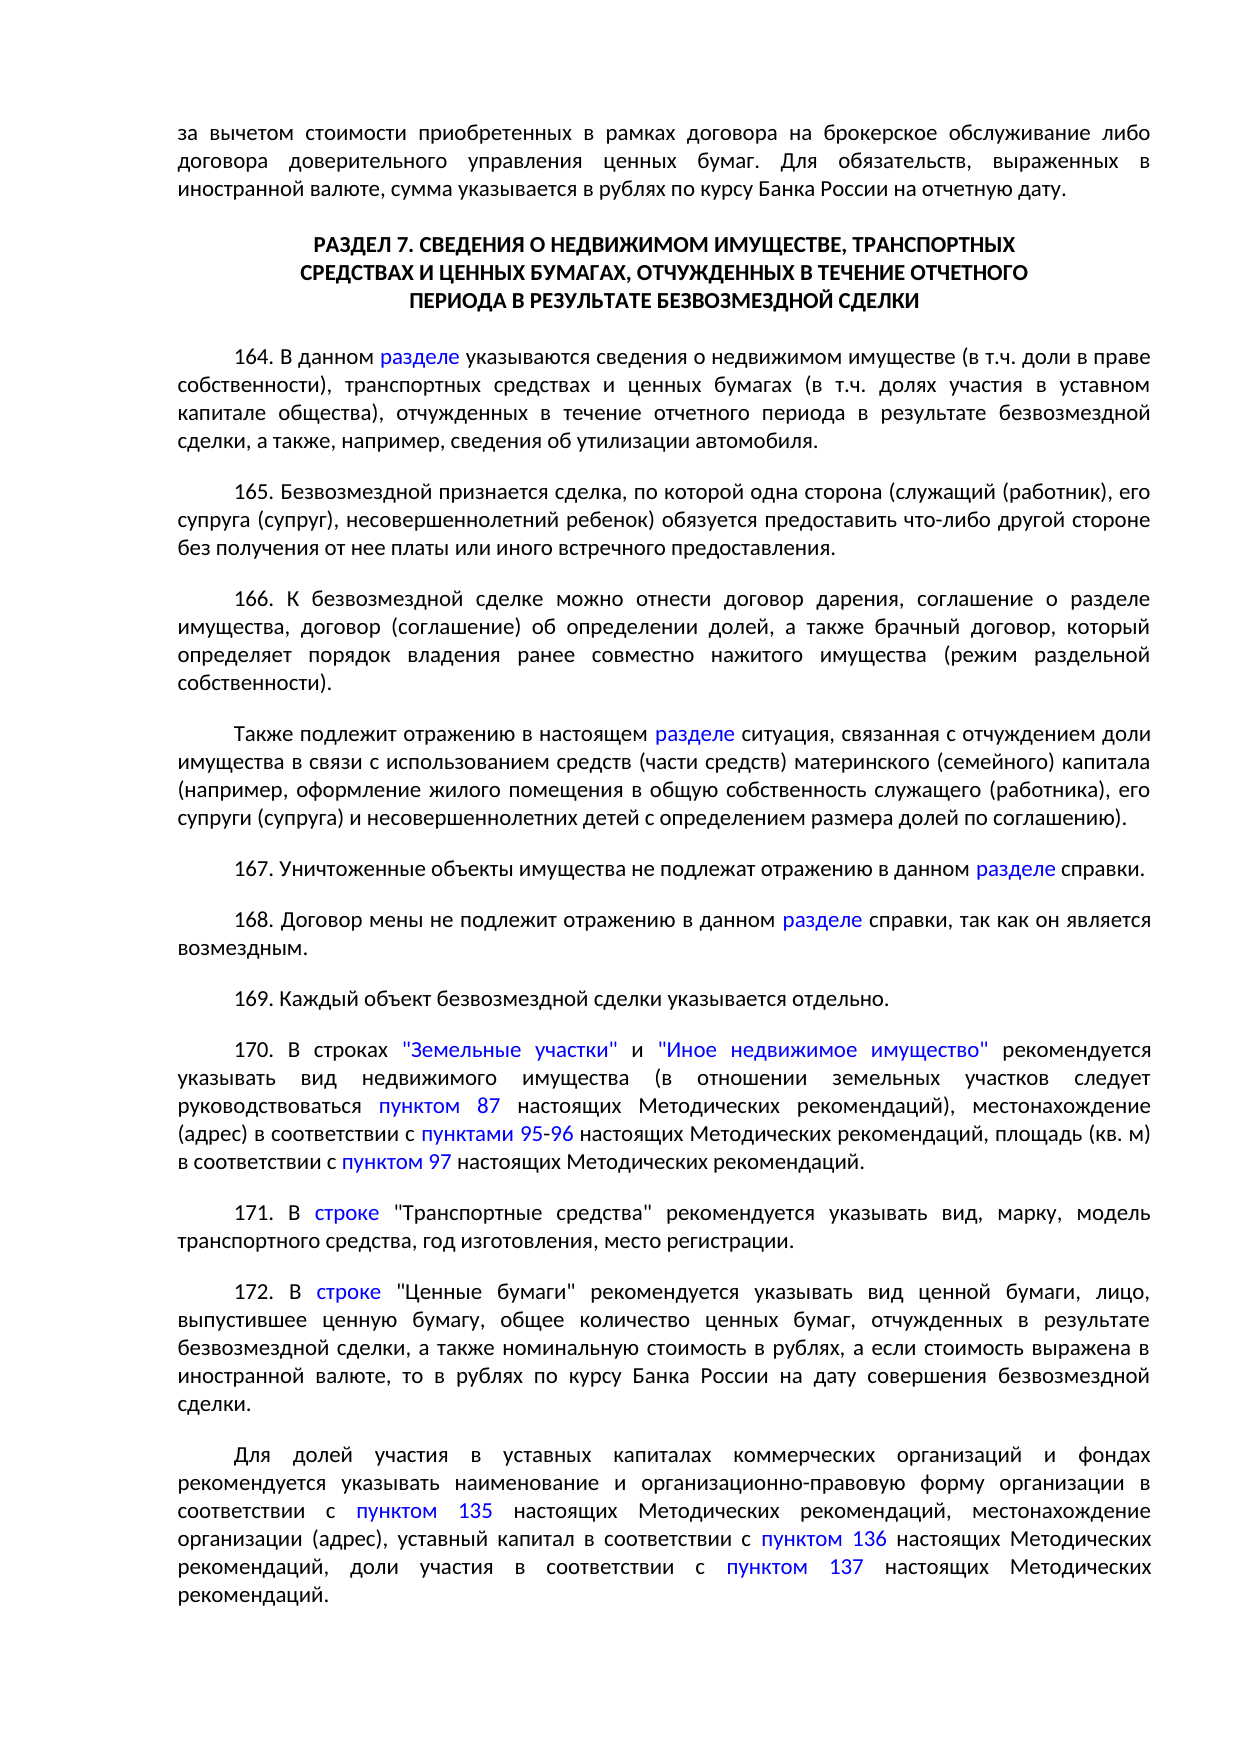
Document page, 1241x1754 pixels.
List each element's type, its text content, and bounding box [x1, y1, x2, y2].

title ПЕРИОДА В РЕЗУЛЬТАТЕ БЕЗВОЗМЕЗДНОЙ СДЕЛКИ [177, 286, 1152, 314]
text 167. Уничтоженные объекты имущества не подлежат отражению в данном разделе справки. [177, 854, 1152, 882]
title РАЗДЕЛ 7. СВЕДЕНИЯ О НЕДВИЖИМОМ ИМУЩЕСТВЕ, ТРАНСПОРТНЫХ [177, 230, 1152, 258]
text 168. Договор мены не подлежит отражению в данном разделе справки, так как он является возмездным. [177, 905, 1152, 961]
text 172. В строке "Ценные бумаги" рекомендуется указывать вид ценной бумаги, лицо, выпустившее ценную бумагу, общее количество ценных бумаг, отчужденных в результате безвозмездной сделки, а также номинальную стоимость в рублях, а если стоимость выражена в иностранной валюте, то в рублях по курсу Банка России на дату совершения безвозмездной сделки. [177, 1277, 1152, 1417]
text Для долей участия в уставных капиталах коммерческих организаций и фондах рекомендуется указывать наименование и организационно-правовую форму организации в соответствии с пунктом 135 настоящих Методических рекомендаций, местонахождение организации (адрес), уставный капитал в соответствии с пунктом 136 настоящих Методических рекомендаций, доли участия в соответствии с пунктом 137 настоящих Методических рекомендаций. [177, 1440, 1152, 1608]
text 171. В строке "Транспортные средства" рекомендуется указывать вид, марку, модель транспортного средства, год изготовления, место регистрации. [177, 1198, 1152, 1254]
text 169. Каждый объект безвозмездной сделки указывается отдельно. [177, 984, 1152, 1012]
title СРЕДСТВАХ И ЦЕННЫХ БУМАГАХ, ОТЧУЖДЕННЫХ В ТЕЧЕНИЕ ОТЧЕТНОГО [177, 258, 1152, 286]
text 165. Безвозмездной признается сделка, по которой одна сторона (служащий (работник), его супруга (супруг), несовершеннолетний ребенок) обязуется предоставить что-либо другой стороне без получения от нее платы или иного встречного предоставления. [177, 477, 1152, 561]
text 166. К безвозмездной сделке можно отнести договор дарения, соглашение о разделе имущества, договор (соглашение) об определении долей, а также брачный договор, который определяет порядок владения ранее совместно нажитого имущества (режим раздельной собственности). [177, 584, 1152, 696]
text 164. В данном разделе указываются сведения о недвижимом имуществе (в т.ч. доли в праве собственности), транспортных средствах и ценных бумагах (в т.ч. долях участия в уставном капитале общества), отчужденных в течение отчетного периода в результате безвозмездной сделки, а также, например, сведения об утилизации автомобиля. [177, 342, 1152, 454]
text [177, 118, 1152, 202]
text 170. В строках "Земельные участки" и "Иное недвижимое имущество" рекомендуется указывать вид недвижимого имущества (в отношении земельных участков следует руководствоваться пунктом 87 настоящих Методических рекомендаций), местонахождение (адрес) в соответствии с пунктами 95-96 настоящих Методических рекомендаций, площадь (кв. м) в соответствии с пунктом 97 настоящих Методических рекомендаций. [177, 1035, 1152, 1175]
text Также подлежит отражению в настоящем разделе ситуация, связанная с отчуждением доли имущества в связи с использованием средств (части средств) материнского (семейного) капитала (например, оформление жилого помещения в общую собственность служащего (работника), его супруги (супруга) и несовершеннолетних детей с определением размера долей по соглашению). [177, 719, 1152, 831]
